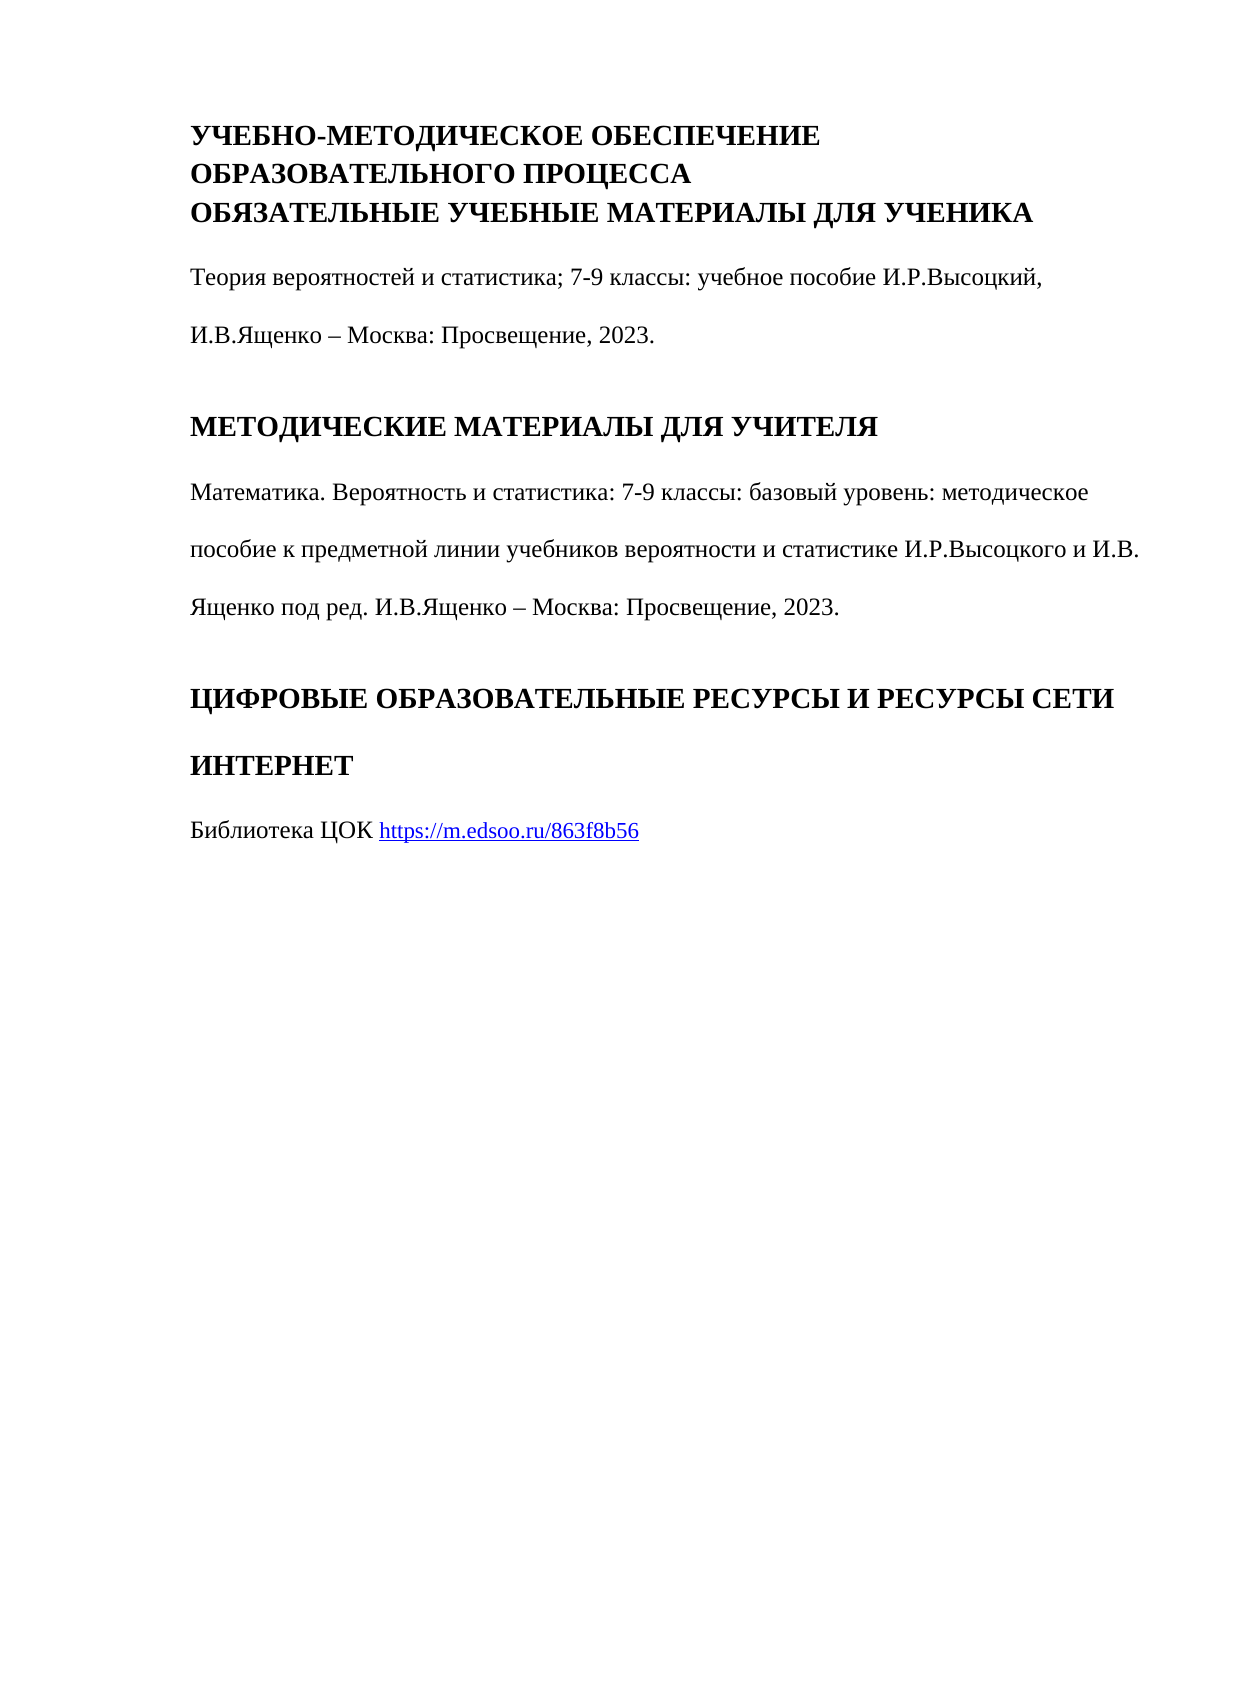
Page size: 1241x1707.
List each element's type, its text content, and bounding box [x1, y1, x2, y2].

text Библиотека ЦОК https://m.edsoo.ru/863f8b56 [190, 815, 1152, 844]
text Теория вероятностей и статистика; 7-9 классы: учебное пособие И.Р.Высоцкий, И.В.Ященко – Москва: Просвещение, 2023. [190, 262, 1152, 348]
text Математика. Вероятность и статистика: 7-9 классы: базовый уровень: методическое пособие к предметной линии учебников вероятности и статистике И.Р.Высоцкого и И.В. Ященко под ред. И.В.Ященко – Москва: Просвещение, 2023. [190, 477, 1152, 620]
text ОБЯЗАТЕЛЬНЫЕ УЧЕБНЫЕ МАТЕРИАЛЫ ДЛЯ УЧЕНИКА [190, 195, 1152, 229]
text УЧЕБНО-МЕТОДИЧЕСКОЕ ОБЕСПЕЧЕНИЕ ОБРАЗОВАТЕЛЬНОГО ПРОЦЕССА [190, 118, 1152, 190]
text ЦИФРОВЫЕ ОБРАЗОВАТЕЛЬНЫЕ РЕСУРСЫ И РЕСУРСЫ СЕТИ ИНТЕРНЕТ [190, 681, 1152, 782]
text МЕТОДИЧЕСКИЕ МАТЕРИАЛЫ ДЛЯ УЧИТЕЛЯ [190, 409, 1152, 443]
